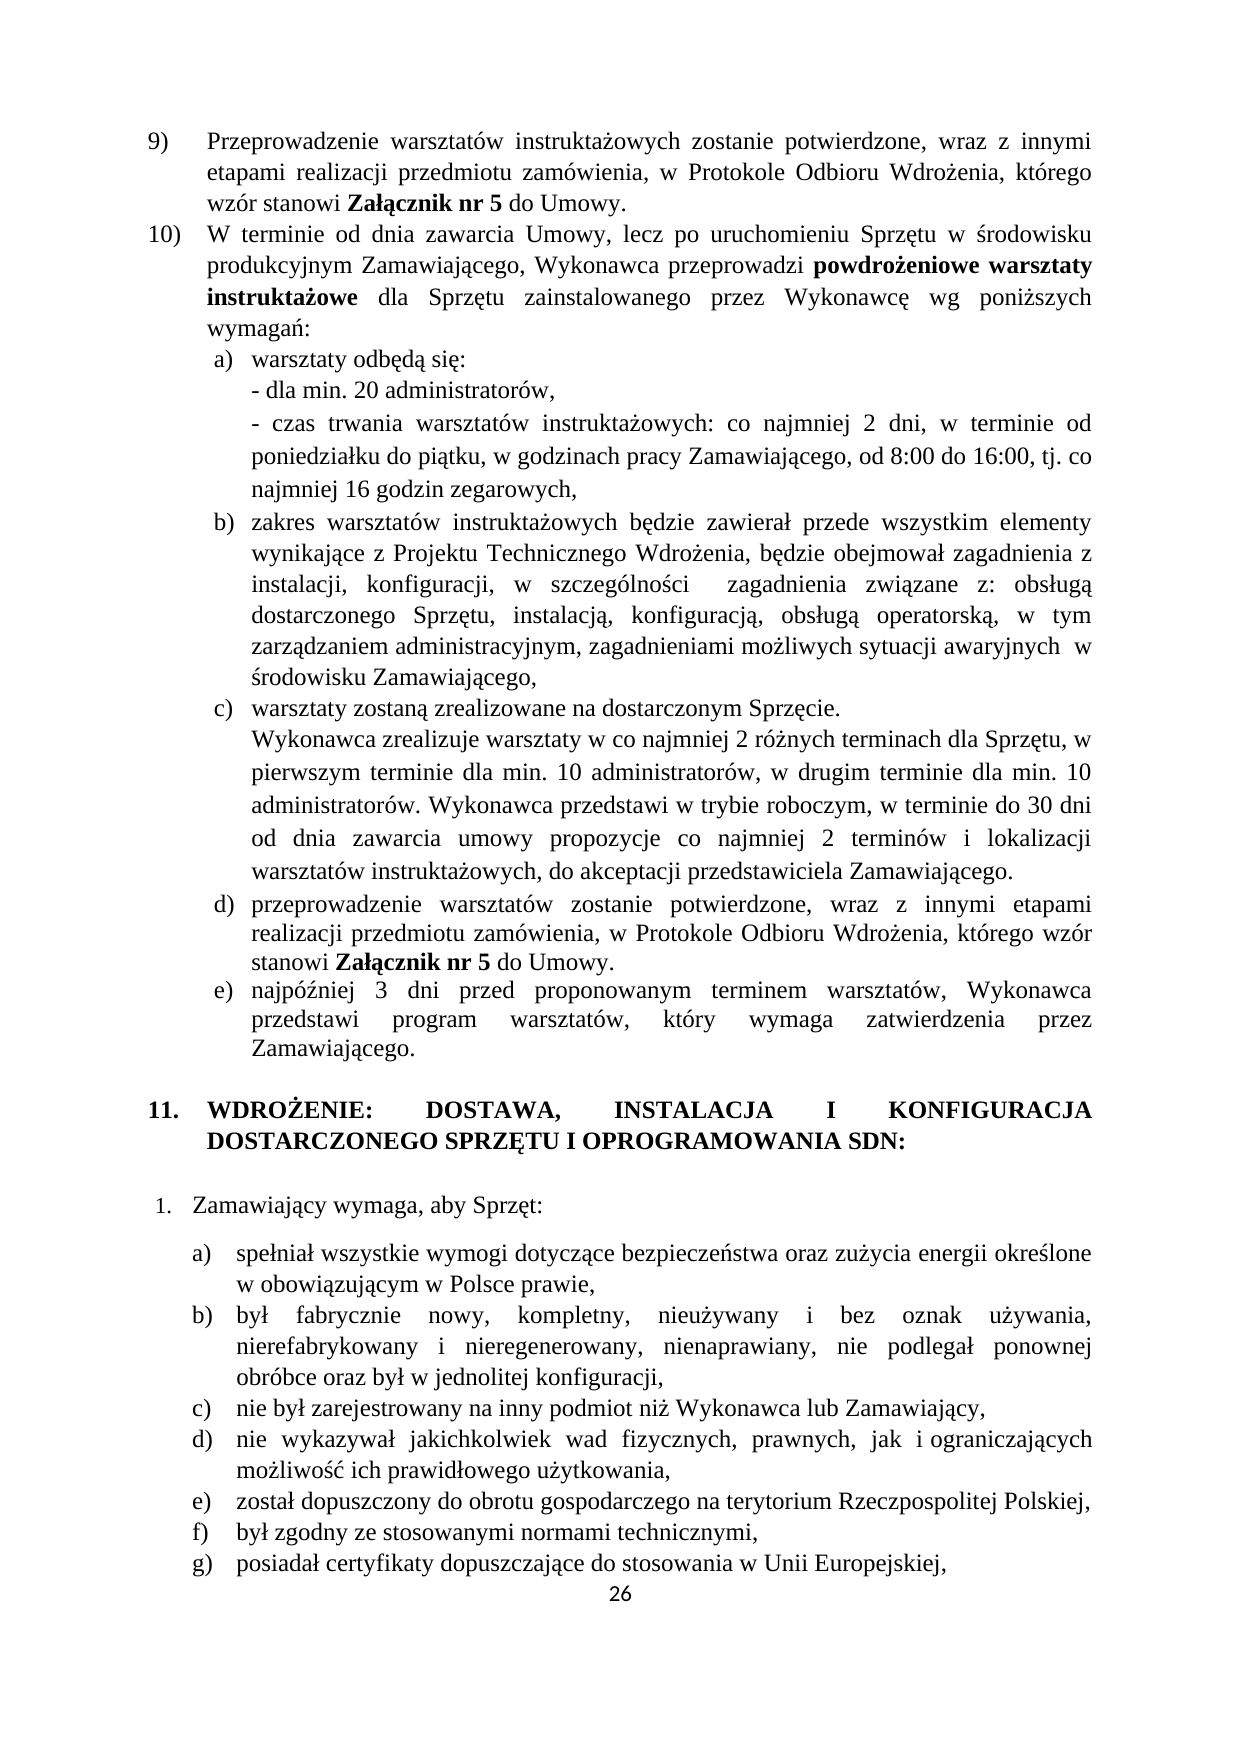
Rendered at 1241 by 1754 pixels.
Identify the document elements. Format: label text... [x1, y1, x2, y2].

list Przeprowadzenie warsztatów instruktażowych zostanie potwierdzone, wraz z innymi etapami realizacji przedmiotu zamówienia, w Protokole Odbioru Wdrożenia, którego wzór stanowi Załącznik nr 5 do Umowy. [148, 126, 1093, 217]
list przeprowadzenie warsztatów zostanie potwierdzone, wraz z innymi etapami realizacji przedmiotu zamówienia, w Protokole Odbioru Wdrożenia, którego wzór stanowi Załącznik nr 5 do Umowy. [214, 889, 1093, 976]
list WDROŻENIE: DOSTAWA, INSTALACJA I KONFIGURACJA DOSTARCZONEGO SPRZĘTU I OPROGRAMOWANIA SDN: [148, 1095, 1093, 1154]
list warsztaty zostaną zrealizowane na dostarczonym Sprzęcie. [213, 693, 1093, 722]
list został dopuszczony do obrotu gospodarczego na terytorium Rzeczpospolitej Polskiej, [192, 1486, 1093, 1515]
list był zgodny ze stosowanymi normami technicznymi, [192, 1517, 1093, 1546]
list nie wykazywał jakichkolwiek wad fizycznych, prawnych, jak i ograniczających możliwość ich prawidłowego użytkowania, [192, 1424, 1093, 1484]
list W terminie od dnia zawarcia Umowy, lecz po uruchomieniu Sprzętu w środowisku produkcyjnym Zamawiającego, Wykonawca przeprowadzi powdrożeniowe warsztaty instruktażowe dla Sprzętu zainstalowanego przez Wykonawcę wg poniższych wymagań: [148, 219, 1093, 341]
text - czas trwania warsztatów instruktażowych: co najmniej 2 dni, w terminie od poniedziałku do piątku, w godzinach pracy Zamawiającego, od 8:00 do 16:00, tj. co najmniej 16 godzin zegarowych, [251, 408, 1093, 503]
text Wykonawca zrealizuje warsztaty w co najmniej 2 różnych terminach dla Sprzętu, w pierwszym terminie dla min. 10 administratorów, w drugim terminie dla min. 10 administratorów. Wykonawca przedstawi w trybie roboczym, w terminie do 30 dni od dnia zawarcia umowy propozycje co najmniej 2 terminów i lokalizacji warsztatów instruktażowych, do akceptacji przedstawiciela Zamawiającego. [251, 724, 1093, 885]
list posiadał certyfikaty dopuszczające do stosowania w Unii Europejskiej, [192, 1548, 1093, 1577]
list najpóźniej 3 dni przed proponowanym terminem warsztatów, Wykonawca przedstawi program warsztatów, który wymaga zatwierdzenia przez Zamawiającego. [214, 976, 1093, 1062]
list warsztaty odbędą się: [213, 344, 1093, 372]
text - dla min. 20 administratorów, [251, 375, 1093, 403]
list zakres warsztatów instruktażowych będzie zawierał przede wszystkim elementy wynikające z Projektu Technicznego Wdrożenia, będzie obejmował zagadnienia z instalacji, konfiguracji, w szczególności zagadnienia związane z: obsługą dostarczonego Sprzętu, instalacją, konfiguracją, obsługą operatorską, w tym zarządzaniem administracyjnym, zagadnieniami możliwych sytuacji awaryjnych w środowisku Zamawiającego, [213, 507, 1093, 691]
list był fabrycznie nowy, kompletny, nieużywany i bez oznak używania, nierefabrykowany i nieregenerowany, nienaprawiany, nie podlegał ponownej obróbce oraz był w jednolitej konfiguracji, [192, 1300, 1093, 1391]
list Zamawiający wymaga, aby Sprzęt: [154, 1190, 1093, 1219]
list nie był zarejestrowany na inny podmiot niż Wykonawca lub Zamawiający, [192, 1393, 1093, 1422]
list spełniał wszystkie wymogi dotyczące bezpieczeństwa oraz zużycia energii określone w obowiązującym w Polsce prawie, [192, 1238, 1093, 1297]
